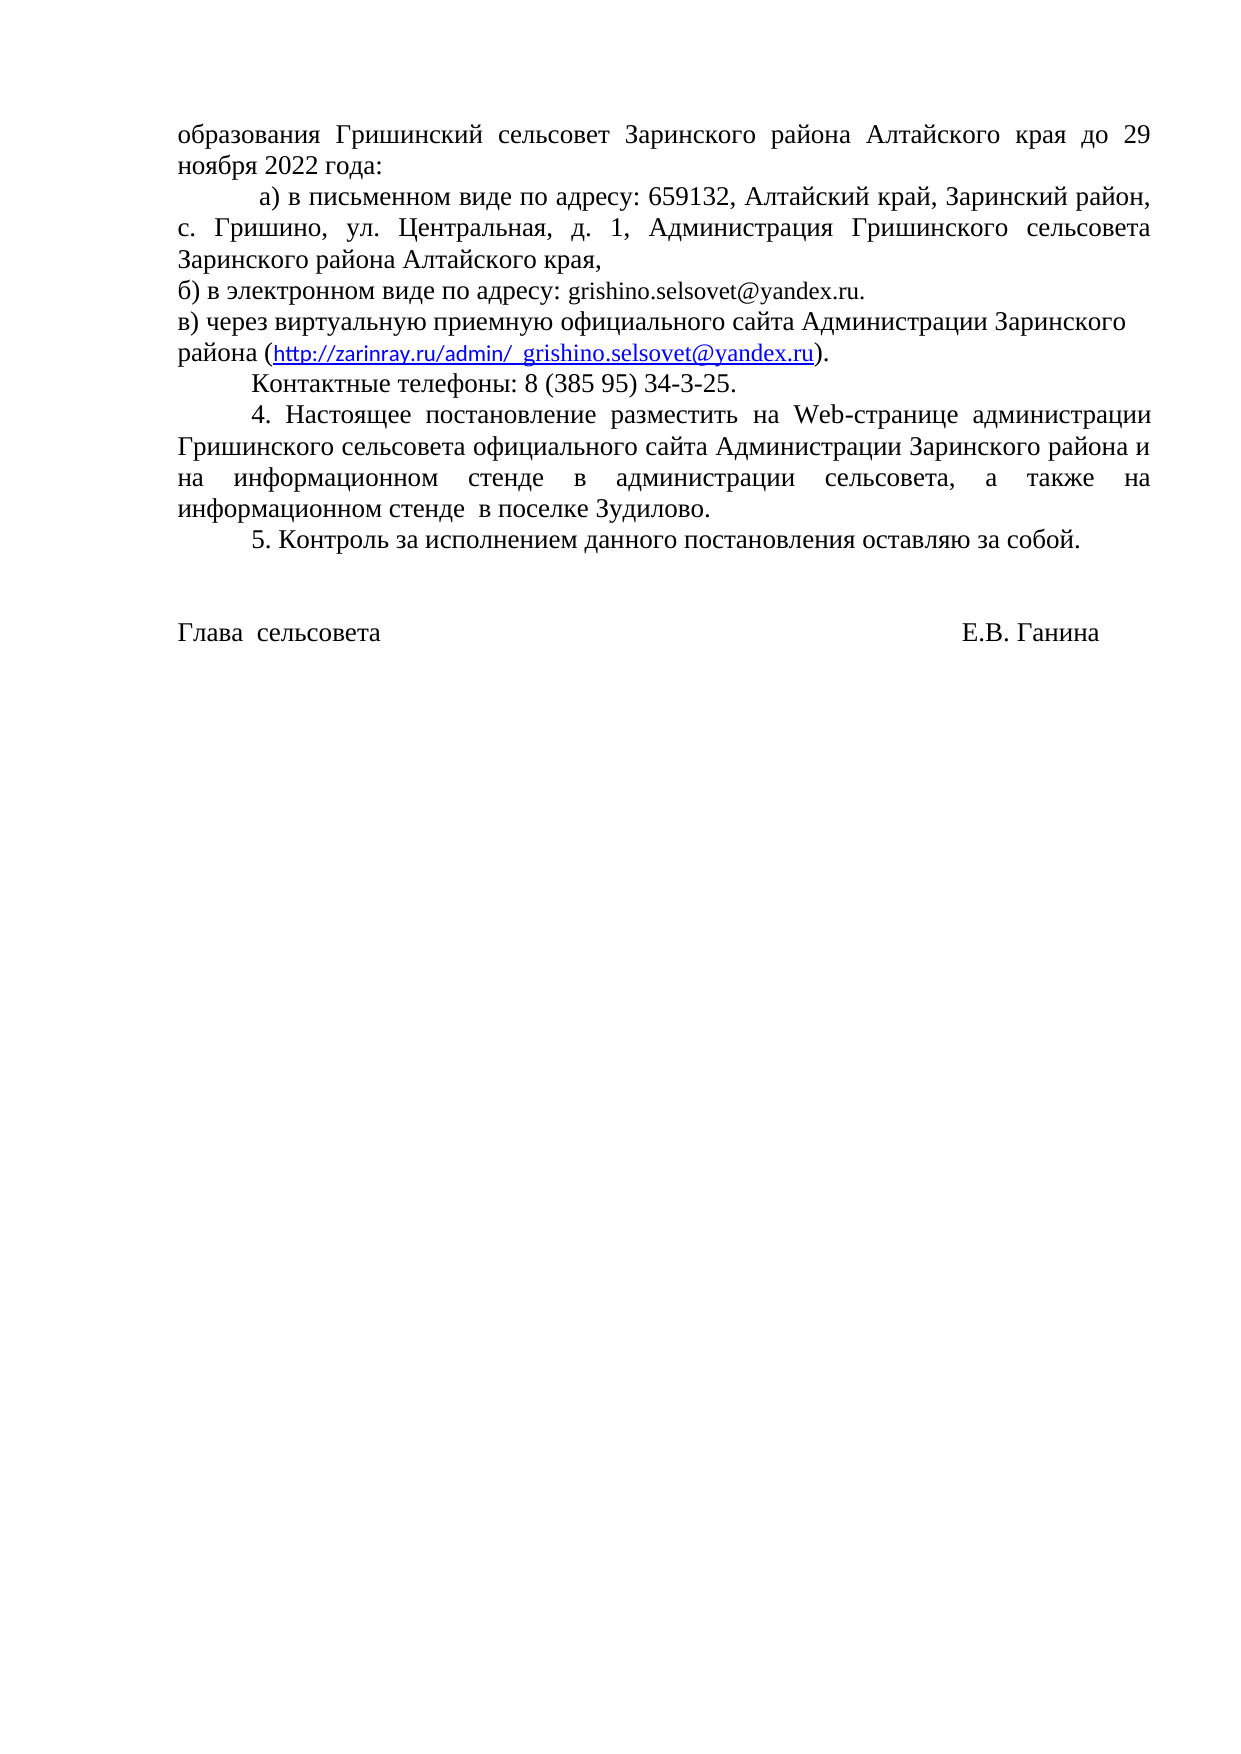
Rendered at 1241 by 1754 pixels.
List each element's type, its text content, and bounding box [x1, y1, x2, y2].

text б) в электронном виде по адресу: grishino.selsovet@yandex.ru. [177, 274, 1152, 305]
text Контактные телефоны: 8 (385 95) 34-3-25. [177, 367, 1152, 398]
text в) через виртуальную приемную официального сайта Администрации Заринского района (http://zarinray.ru/admin/ grishino.selsovet@yandex.ru). [177, 305, 1152, 367]
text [177, 118, 1152, 180]
text 4. Настоящее постановление разместить на Web-странице администрации Гришинского сельсовета официального сайта Администрации Заринского района и на информационном стенде в администрации сельсовета, а также на информационном стенде в поселке Зудилово. [177, 398, 1152, 523]
text а) в письменном виде по адресу: 659132, Алтайский край, Заринский район, с. Гришино, ул. Центральная, д. 1, Администрация Гришинского сельсовета Заринского района Алтайского края, [177, 180, 1152, 274]
text 5. Контроль за исполнением данного постановления оставляю за собой. [177, 523, 1152, 554]
text Глава сельсовета Е.В. Ганина [177, 616, 1152, 648]
